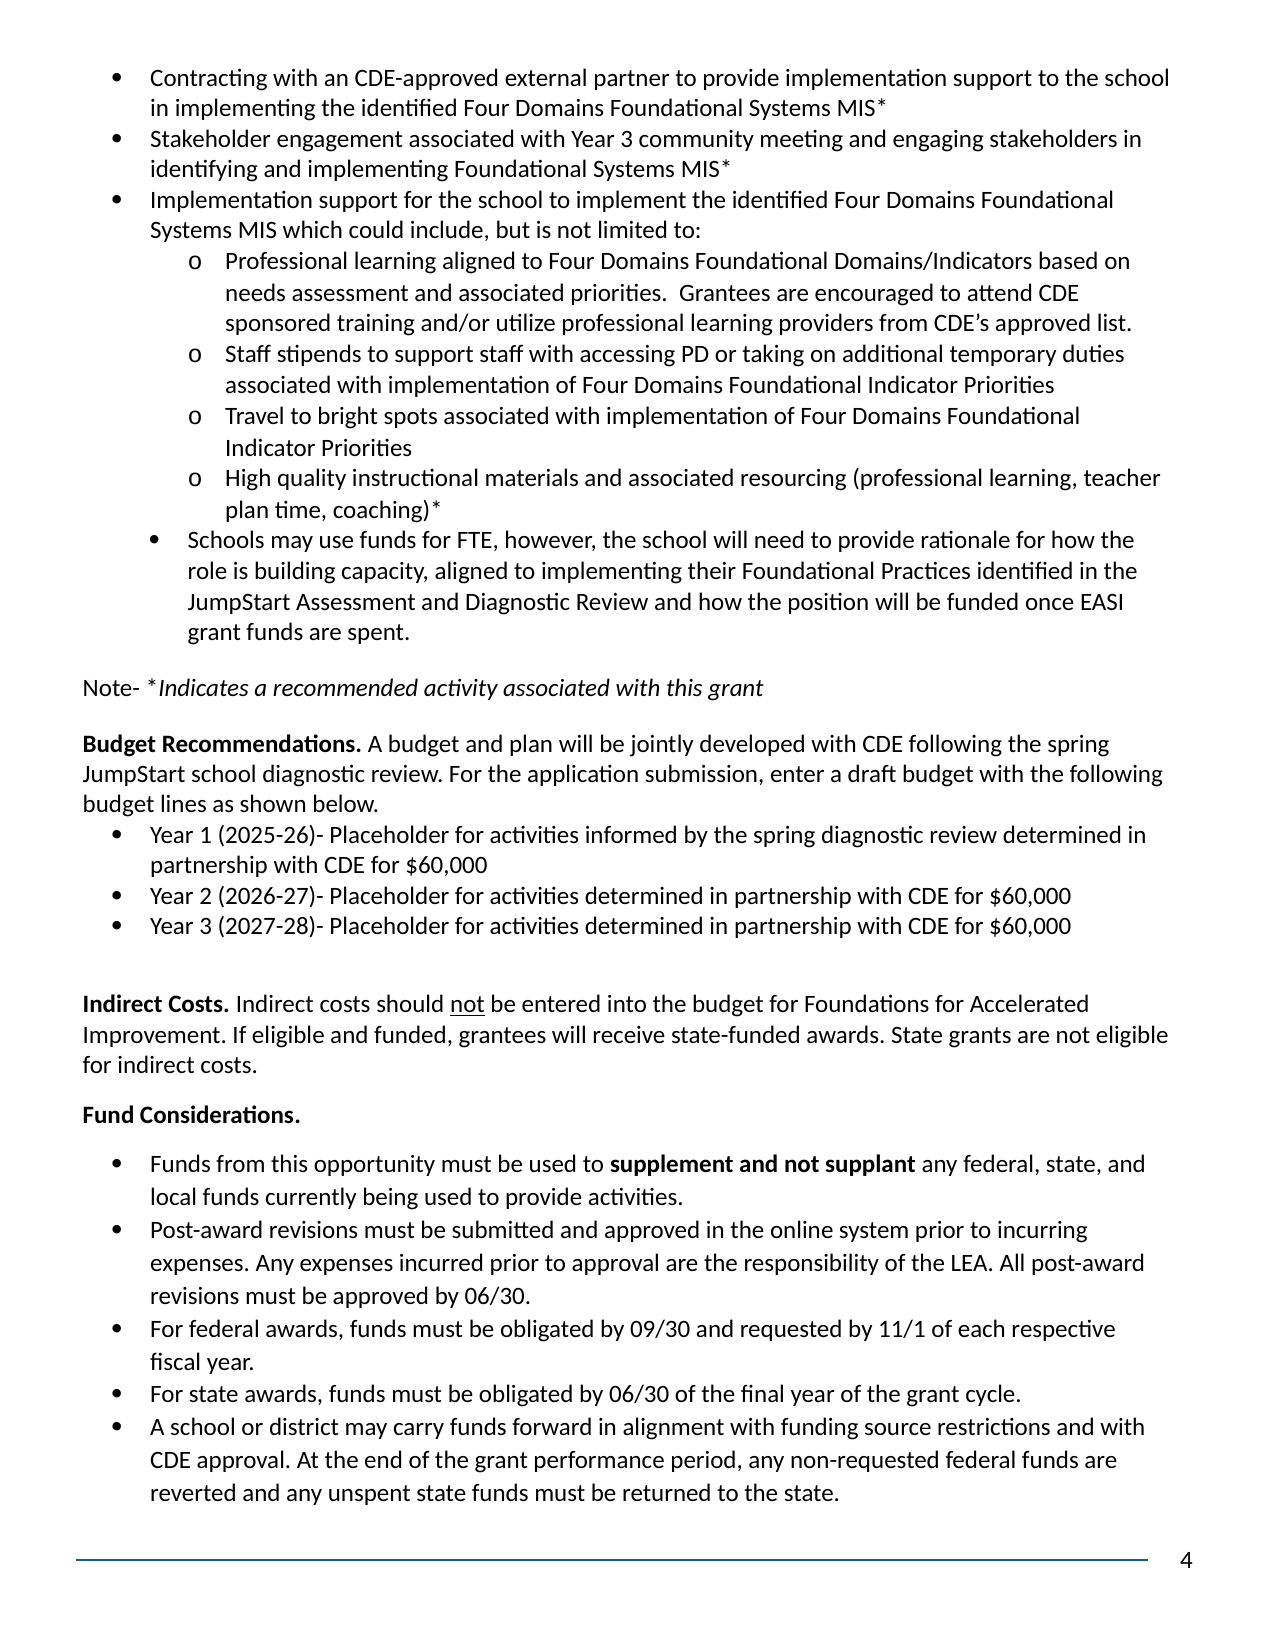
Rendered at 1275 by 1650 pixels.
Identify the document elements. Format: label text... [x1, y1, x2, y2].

list Stakeholder engagement associated with Year 3 community meeting and engaging stakeholders in identifying and implementing Foundational Systems MIS* [112, 123, 1172, 184]
subtitle Indirect Costs. Indirect costs should not be entered into the budget for Foundations for Accelerated Improvement. If eligible and funded, grantees will receive state-funded awards. State grants are not eligible for indirect costs. [82, 989, 1172, 1080]
list Year 3 (2027-28)- Placeholder for activities determined in partnership with CDE for $60,000 [112, 911, 1172, 941]
list A school or district may carry funds forward in alignment with funding source restrictions and with CDE approval. At the end of the grant performance period, any non-requested federal funds are reverted and any unspent state funds must be returned to the state. [112, 1412, 1172, 1508]
list Implementation support for the school to implement the identified Four Domains Foundational Systems MIS which could include, but is not limited to: [112, 184, 1172, 245]
list Travel to bright spots associated with implementation of Four Domains Foundational Indicator Priorities [187, 400, 1172, 462]
list Year 1 (2025-26)- Placeholder for activities informed by the spring diagnostic review determined in partnership with CDE for $60,000 [112, 819, 1172, 880]
list Professional learning aligned to Four Domains Foundational Domains/Indicators based on needs assessment and associated priorities. Grantees are encouraged to attend CDE sponsored training and/or utilize professional learning providers from CDE’s approved list. [187, 245, 1172, 338]
list High quality instructional materials and associated resourcing (professional learning, teacher plan time, coaching)* [187, 462, 1172, 524]
list Contracting with an CDE-approved external partner to provide implementation support to the school in implementing the identified Four Domains Foundational Systems MIS* [112, 62, 1172, 123]
list Schools may use funds for FTE, however, the school will need to provide rationale for how the role is building capacity, aligned to implementing their Foundational Practices identified in the JumpStart Assessment and Diagnostic Review and how the position will be funded once EASI grant funds are spent. [150, 524, 1172, 647]
list Funds from this opportunity must be used to supplement and not supplant any federal, state, and local funds currently being used to provide activities. [112, 1148, 1172, 1212]
list Year 2 (2026-27)- Placeholder for activities determined in partnership with CDE for $60,000 [112, 880, 1172, 911]
list Staff stipends to support staff with accessing PD or taking on additional temporary duties associated with implementation of Four Domains Foundational Indicator Priorities [187, 338, 1172, 400]
subtitle Fund Considerations. [82, 1099, 1172, 1129]
list For federal awards, funds must be obligated by 09/30 and requested by 11/1 of each respective fiscal year. [112, 1313, 1172, 1376]
list Post-award revisions must be submitted and approved in the online system prior to incurring expenses. Any expenses incurred prior to approval are the responsibility of the LEA. All post-award revisions must be approved by 06/30. [112, 1214, 1172, 1310]
list For state awards, funds must be obligated by 06/30 of the final year of the grant cycle. [112, 1379, 1172, 1409]
text Note- *Indicates a recommended activity associated with this grant [82, 672, 1172, 702]
text Budget Recommendations. A budget and plan will be jointly developed with CDE following the spring JumpStart school diagnostic review. For the application submission, enter a draft budget with the following budget lines as shown below. [82, 729, 1172, 819]
